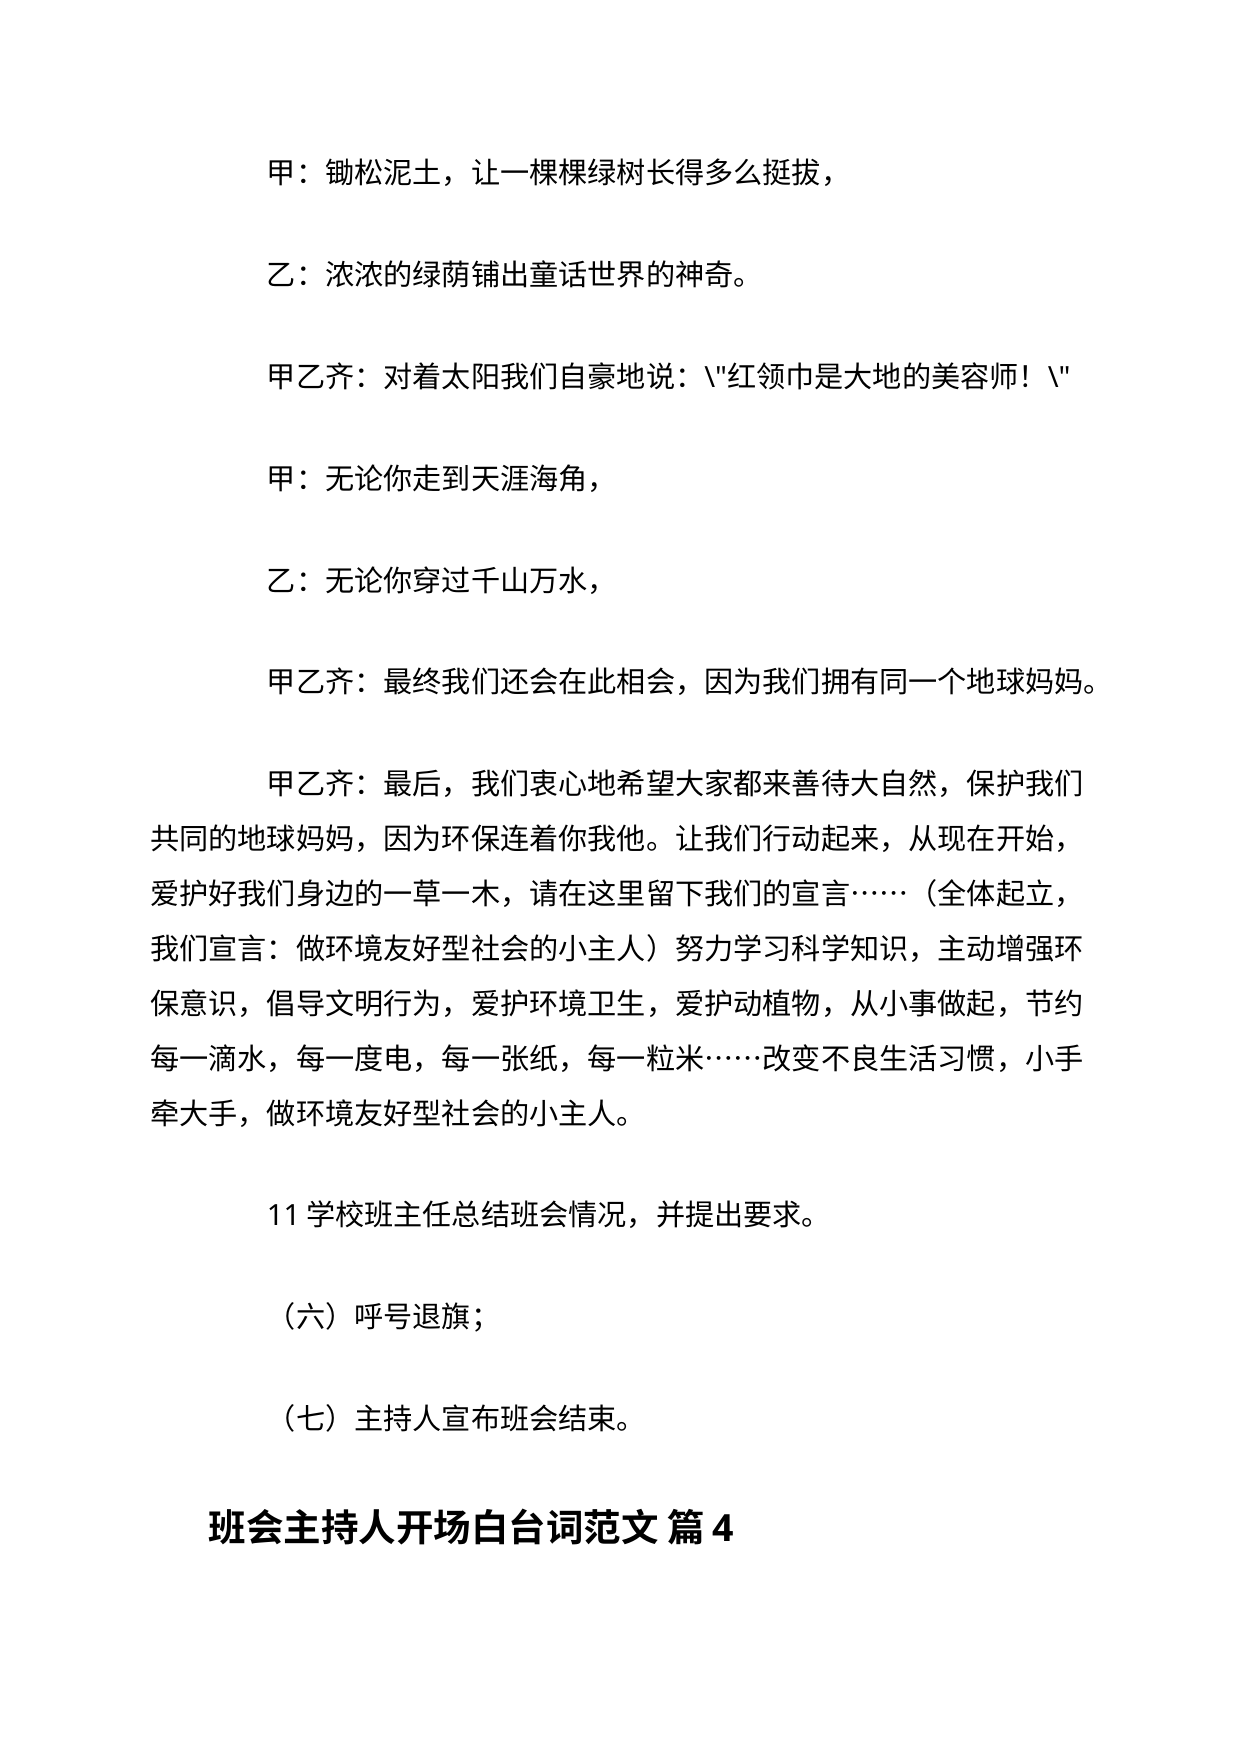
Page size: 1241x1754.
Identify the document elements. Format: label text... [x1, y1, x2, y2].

text 甲乙齐：对着太阳我们自豪地说：\"红领巾是大地的美容师！\" [150, 353, 1090, 396]
text 甲：锄松泥土，让一棵棵绿树长得多么挺拔， [150, 150, 1090, 192]
text （七）主持人宣布班会结束。 [150, 1396, 1090, 1438]
text 甲乙齐：最后，我们衷心地希望大家都来善待大自然，保护我们共同的地球妈妈，因为环保连着你我他。让我们行动起来，从现在开始，爱护好我们身边的一草一木，请在这里留下我们的宣言……（全体起立，我们宣言：做环境友好型社会的小主人）努力学习科学知识，主动增强环保意识，倡导文明行为，爱护环境卫生，爱护动植物，从小事做起，节约每一滴水，每一度电，每一张纸，每一粒米……改变不良生活习惯，小手牵大手，做环境友好型社会的小主人。 [150, 761, 1090, 1132]
text （六）呼号退旗； [150, 1294, 1090, 1336]
text 11学校班主任总结班会情况，并提出要求。 [150, 1192, 1090, 1234]
text 乙：无论你穿过千山万水， [150, 557, 1090, 599]
text 甲：无论你走到天涯海角， [150, 456, 1090, 498]
text 甲乙齐：最终我们还会在此相会，因为我们拥有同一个地球妈妈。 [150, 659, 1090, 701]
text 乙：浓浓的绿荫铺出童话世界的神奇。 [150, 252, 1090, 294]
text 班会主持人开场白台词范文 篇4 [150, 1497, 1090, 1552]
